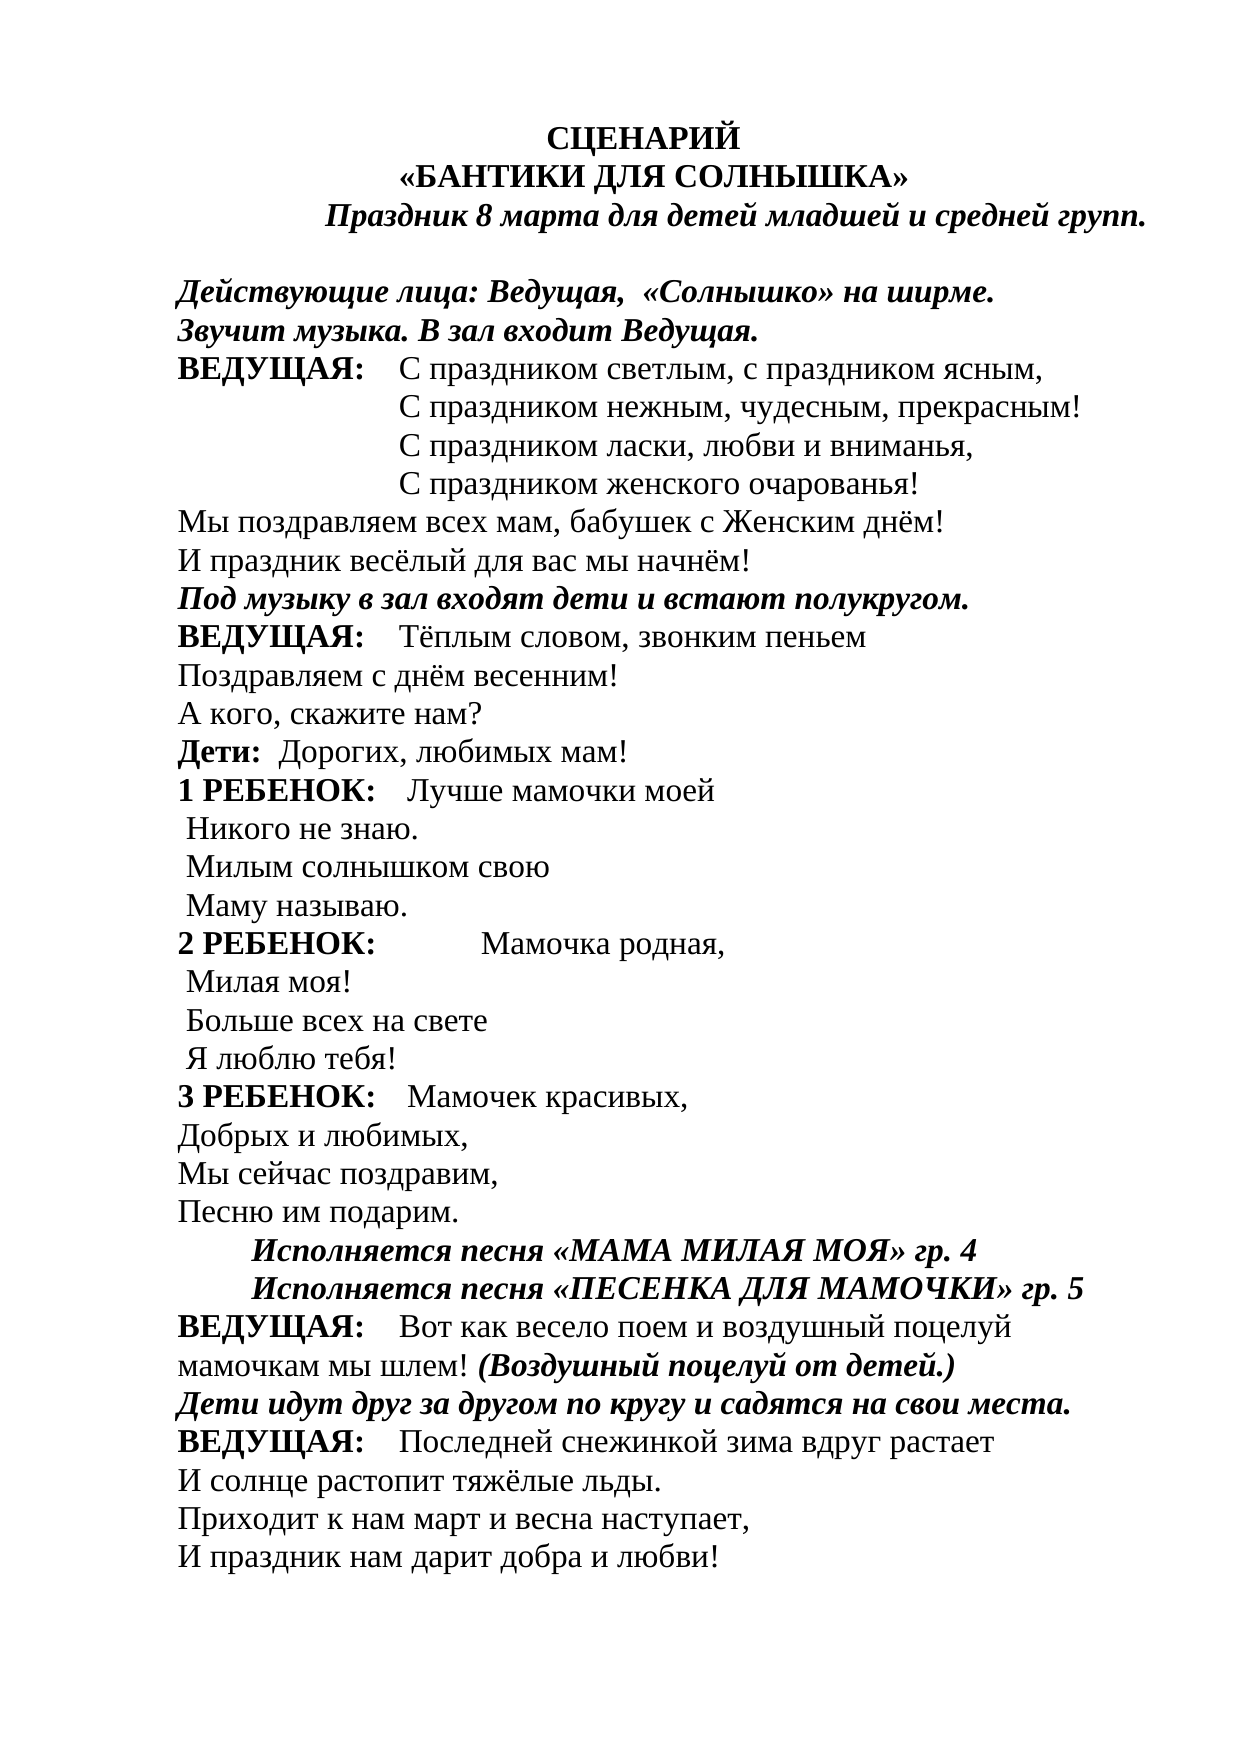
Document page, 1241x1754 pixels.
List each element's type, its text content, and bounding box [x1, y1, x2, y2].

text ВЕДУЩАЯ: С праздником светлым, с праздником ясным, [177, 348, 1152, 386]
text Милым солнышком свою [177, 846, 1152, 885]
text 1 РЕБЕНОК: Лучше мамочки моей [177, 770, 1152, 808]
text И праздник нам дарит добра и любви! [177, 1536, 1152, 1575]
text А кого, скажите нам? [177, 693, 1152, 731]
text И праздник весёлый для вас мы начнём! [177, 540, 1152, 578]
text Дети: Дорогих, любимых мам! [177, 731, 1152, 770]
text Я люблю тебя! [177, 1038, 1152, 1076]
text Мы сейчас поздравим, [177, 1153, 1152, 1191]
text С праздником женского очарованья! [177, 463, 1152, 501]
text Праздник 8 марта для детей младшей и средней групп. [177, 195, 1152, 233]
text С праздником ласки, любви и вниманья, [177, 425, 1152, 463]
text Исполняется песня «МАМА МИЛАЯ МОЯ» гр. 4 [177, 1230, 1152, 1268]
text Приходит к нам март и весна наступает, [177, 1498, 1152, 1536]
text «БАНТИКИ ДЛЯ СОЛНЫШКА» [177, 156, 1152, 195]
text И солнце растопит тяжёлые льды. [177, 1460, 1152, 1498]
text Добрых и любимых, [177, 1115, 1152, 1153]
text С праздником нежным, чудесным, прекрасным! [177, 386, 1152, 425]
text Милая моя! [177, 961, 1152, 1000]
text Поздравляем с днём весенним! [177, 655, 1152, 693]
text Под музыку в зал входят дети и встают полукругом. [177, 578, 1152, 616]
text ВЕДУЩАЯ: Тёплым словом, звонким пеньем [177, 616, 1152, 655]
text ВЕДУЩАЯ: Вот как весело поем и воздушный поцелуй мамочкам мы шлем! (Воздушный поцелуй от детей.) [177, 1306, 1152, 1383]
text Звучит музыка. В зал входит Ведущая. [177, 310, 1152, 348]
text Дети идут друг за другом по кругу и садятся на свои места. [177, 1383, 1152, 1421]
text Маму называю. [177, 885, 1152, 923]
text Больше всех на свете [177, 1000, 1152, 1038]
text Мы поздравляем всех мам, бабушек с Женским днём! [177, 501, 1152, 540]
text Исполняется песня «ПЕСЕНКА ДЛЯ МАМОЧКИ» гр. 5 [177, 1268, 1152, 1306]
text Песню им подарим. [177, 1191, 1152, 1230]
text Действующие лица: Ведущая, «Солнышко» на ширме. [177, 271, 1152, 310]
text 3 РЕБЕНОК: Мамочек красивых, [177, 1076, 1152, 1115]
text Никого не знаю. [177, 808, 1152, 846]
text 2 РЕБЕНОК: Мамочка родная, [177, 923, 1152, 961]
text СЦЕНАРИЙ [177, 118, 1152, 156]
text ВЕДУЩАЯ: Последней снежинкой зима вдруг растает [177, 1421, 1152, 1460]
